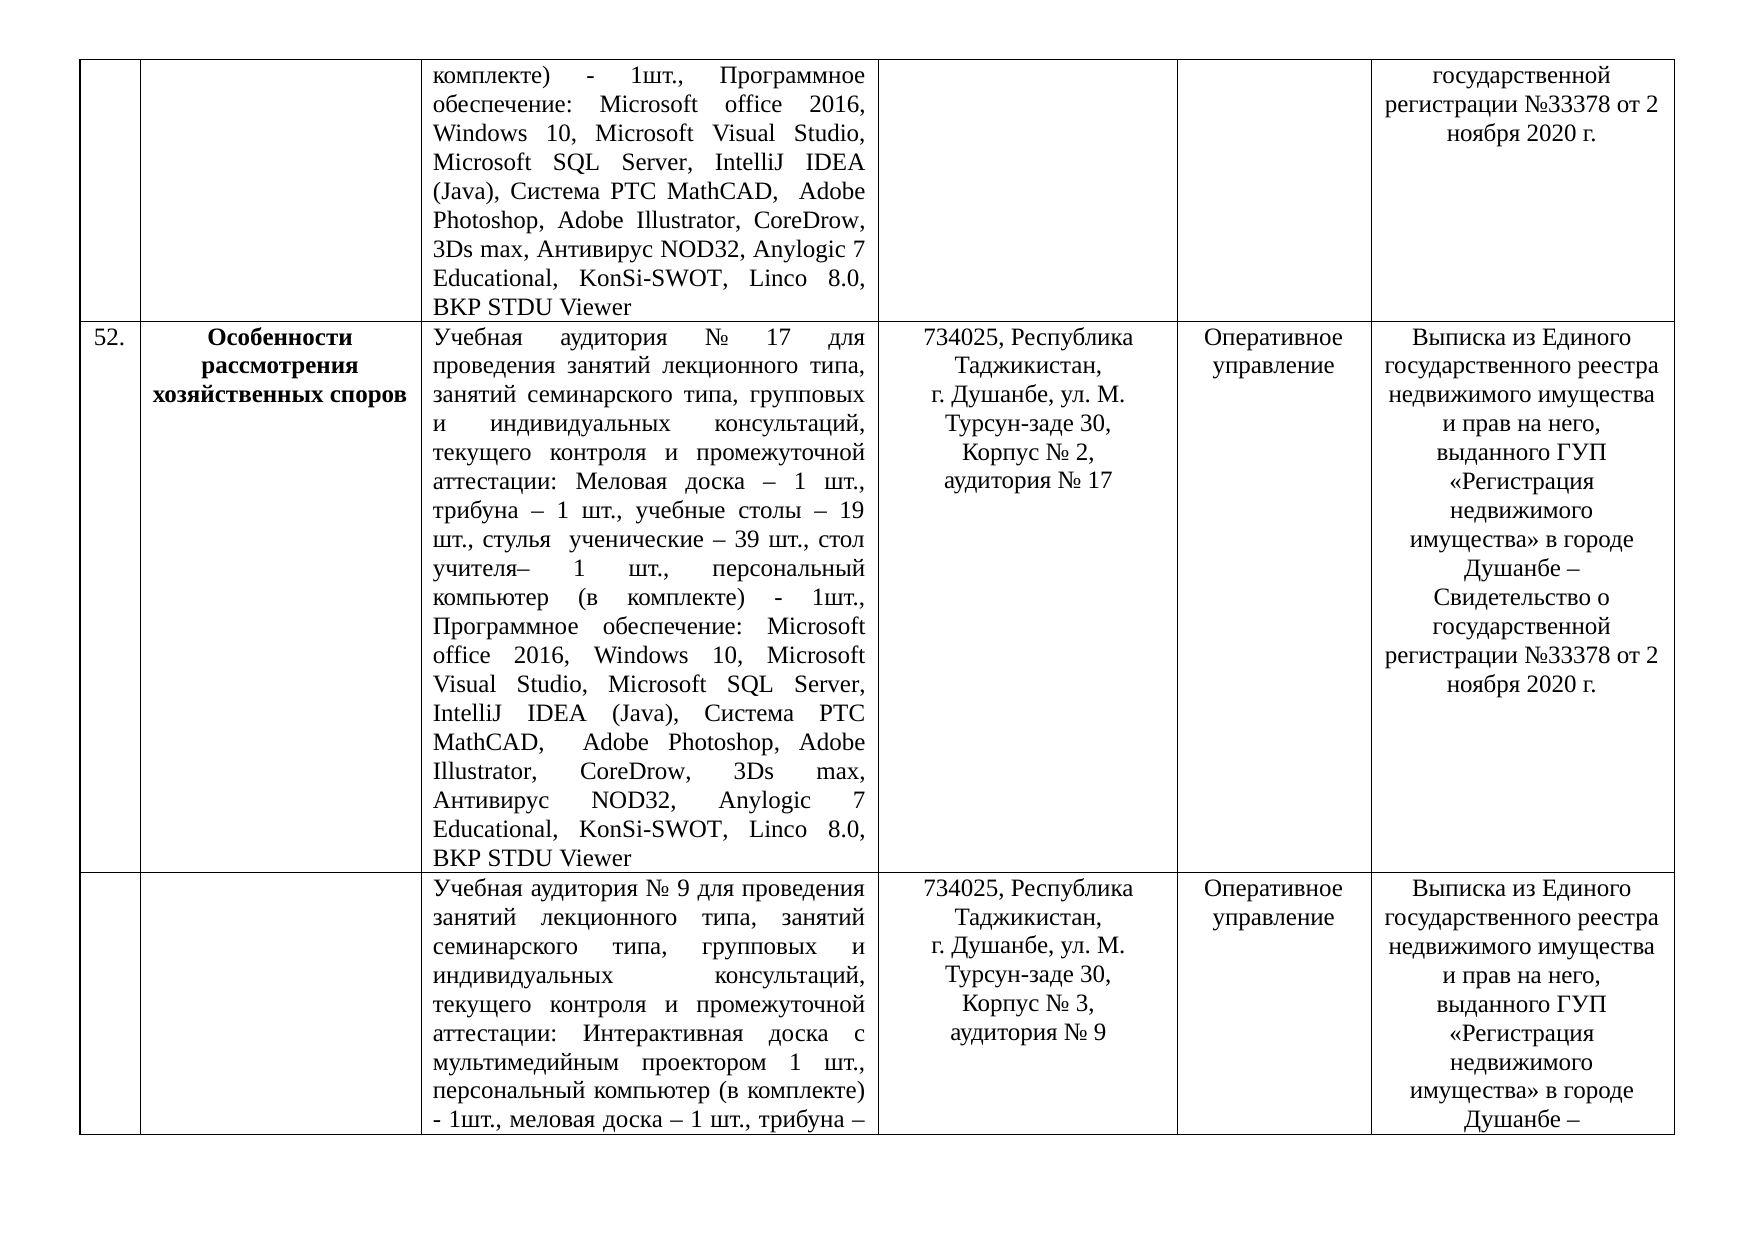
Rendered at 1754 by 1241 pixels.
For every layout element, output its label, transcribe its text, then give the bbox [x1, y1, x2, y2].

table_cell [81, 873, 140, 1134]
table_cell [1372, 873, 1674, 1134]
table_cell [1178, 873, 1371, 1134]
table_cell [81, 60, 140, 321]
table_cell 734025, Республика Таджикистан, г. Душанбе, ул. М. Турсун-заде 30, Корпус № 2, аудитория № 17 [879, 322, 1177, 872]
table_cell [879, 60, 1177, 321]
table_cell [141, 60, 421, 321]
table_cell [422, 60, 878, 321]
table_cell Оперативное управление [1178, 322, 1371, 872]
table_cell 52. [81, 322, 140, 872]
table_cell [1372, 60, 1674, 321]
table_cell Учебная аудитория № 17 для проведения занятий лекционного типа, занятий семинарского типа, групповых и индивидуальных консультаций, текущего контроля и промежуточной аттестации: Меловая доска – 1 шт., трибуна – 1 шт., учебные столы – 19 шт., стулья ученические – 39 шт., стол учителя– 1 шт., персональный компьютер (в комплекте) - 1шт., Программное обеспечение: Microsoft office 2016, Windows 10, Microsoft Visual Studio, Microsoft SQL Server, IntelliJ IDEA (Java), Система РТС MathCAD, Adobe Photoshop, Adobe Illustrator, CoreDrow, 3Ds max, Антивирус NOD32, Anylogic 7 Educational, KonSi-SWOT, Linco 8.0, BKP STDU Viewer [422, 322, 878, 872]
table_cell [879, 873, 1177, 1134]
table_cell [141, 873, 421, 1134]
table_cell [422, 873, 878, 1134]
table_cell Особенности рассмотрения хозяйственных споров [141, 322, 421, 872]
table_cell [1178, 60, 1371, 321]
